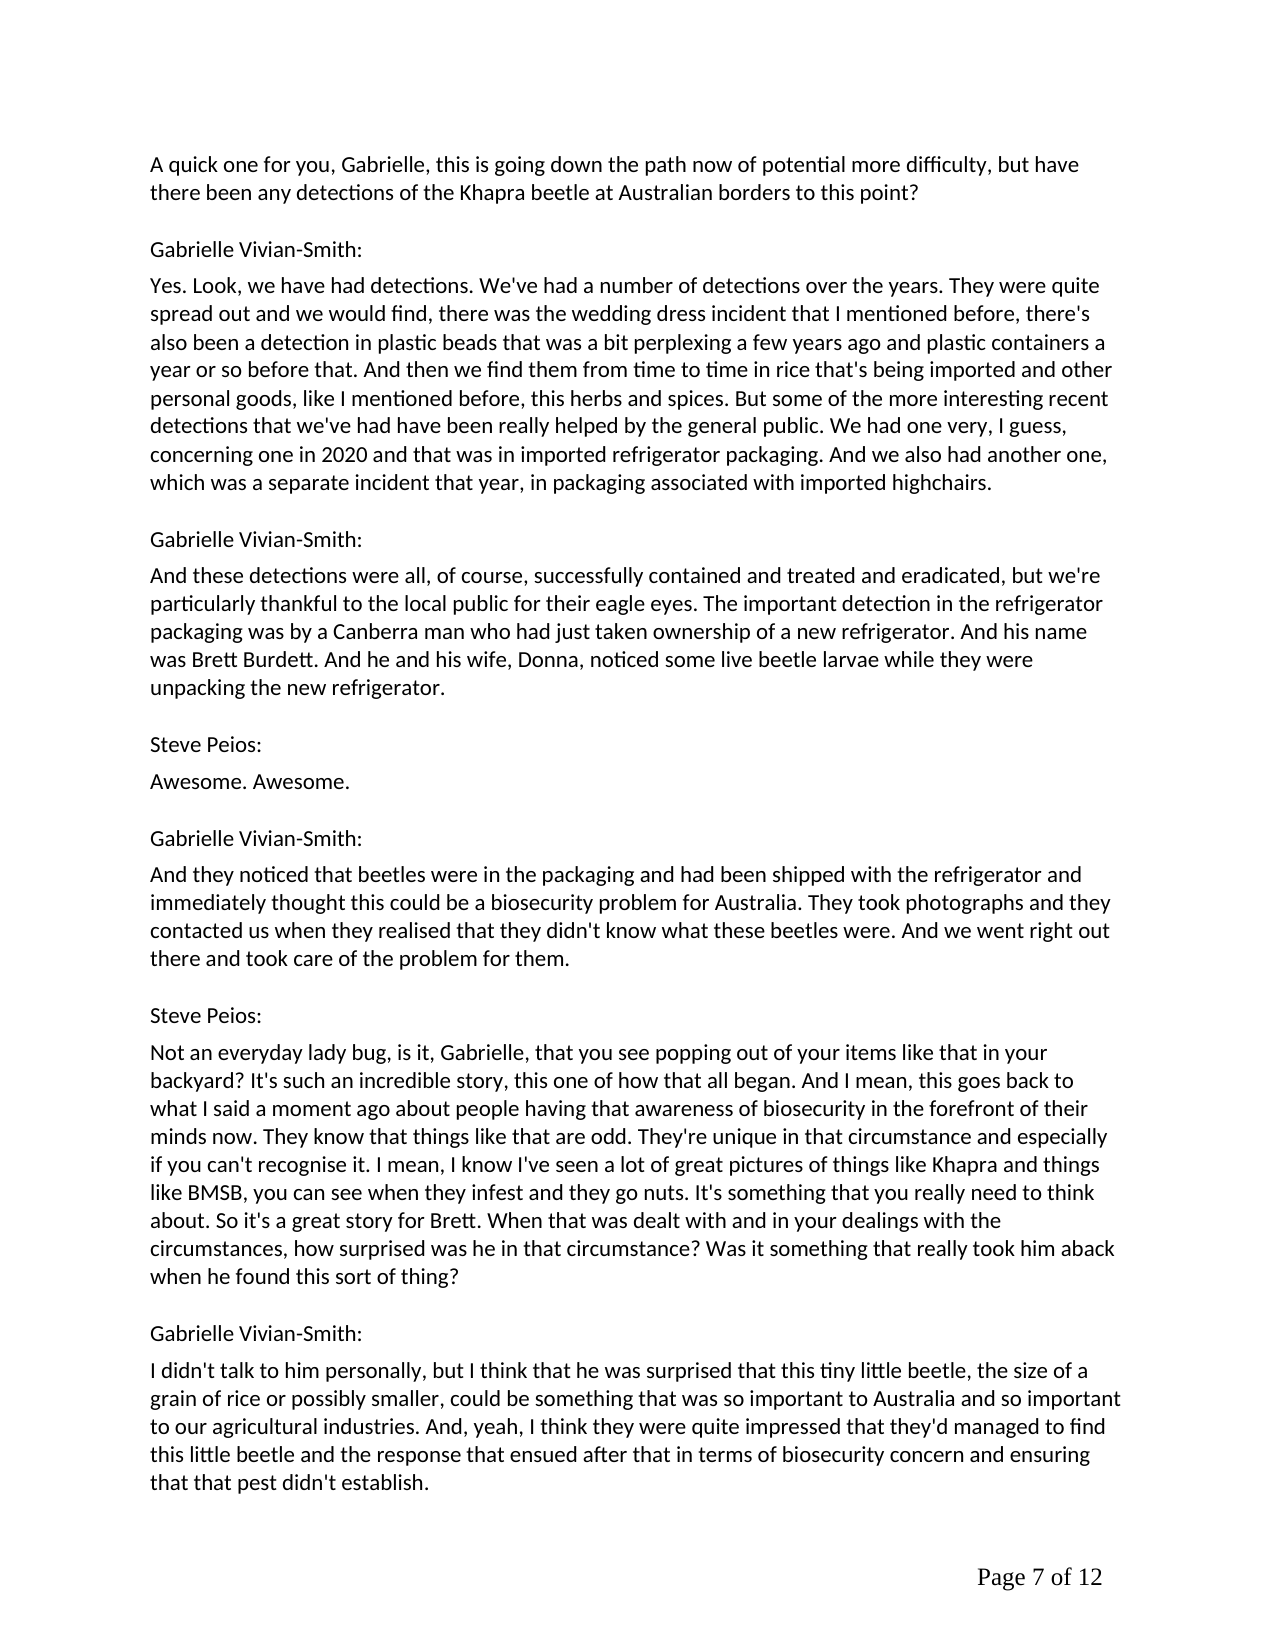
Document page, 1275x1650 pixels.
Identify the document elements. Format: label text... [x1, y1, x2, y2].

text Gabrielle Vivian-Smith: [150, 1319, 1125, 1347]
text I didn't talk to him personally, but I think that he was surprised that this tiny little beetle, the size of a grain of rice or possibly smaller, could be something that was so important to Australia and so important to our agricultural industries. And, yeah, I think they were quite impressed that they'd managed to find this little beetle and the response that ensued after that in terms of biosecurity concern and ensuring that that pest didn't establish. [150, 1356, 1125, 1496]
text Not an everyday lady bug, is it, Gabrielle, that you see popping out of your items like that in your backyard? It's such an incredible story, this one of how that all began. And I mean, this goes back to what I said a moment ago about people having that awareness of biosecurity in the forefront of their minds now. They know that things like that are odd. They're unique in that circumstance and especially if you can't recognise it. I mean, I know I've seen a lot of great pictures of things like Khapra and things like BMSB, you can see when they infest and they go nuts. It's something that you really need to think about. So it's a great story for Brett. When that was dealt with and in your dealings with the circumstances, how surprised was he in that circumstance? Was it something that really took him aback when he found this sort of thing? [150, 1038, 1125, 1290]
text A quick one for you, Gabrielle, this is going down the path now of potential more difficulty, but have there been any detections of the Khapra beetle at Australian borders to this point? [150, 150, 1125, 206]
text Gabrielle Vivian-Smith: [150, 525, 1125, 553]
text Yes. Look, we have had detections. We've had a number of detections over the years. They were quite spread out and we would find, there was the wedding dress incident that I mentioned before, there's also been a detection in plastic beads that was a bit perplexing a few years ago and plastic containers a year or so before that. And then we find them from time to time in rice that's being imported and other personal goods, like I mentioned before, this herbs and spices. But some of the more interesting recent detections that we've had have been really helped by the general public. We had one very, I guess, concerning one in 2020 and that was in imported refrigerator packaging. And we also had another one, which was a separate incident that year, in packaging associated with imported highchairs. [150, 272, 1125, 496]
text And these detections were all, of course, successfully contained and treated and eradicated, but we're particularly thankful to the local public for their eagle eyes. The important detection in the refrigerator packaging was by a Canberra man who had just taken ownership of a new refrigerator. And his name was Brett Burdett. And he and his wife, Donna, noticed some live beetle larvae while they were unpacking the new refrigerator. [150, 561, 1125, 701]
text And they noticed that beetles were in the packaging and had been shipped with the refrigerator and immediately thought this could be a biosecurity problem for Australia. They took photographs and they contacted us when they realised that they didn't know what these beetles were. And we went right out there and took care of the problem for them. [150, 860, 1125, 972]
text Gabrielle Vivian-Smith: [150, 235, 1125, 263]
text Steve Peios: [150, 1002, 1125, 1030]
text Steve Peios: [150, 731, 1125, 758]
text Awesome. Awesome. [150, 767, 1125, 795]
text Gabrielle Vivian-Smith: [150, 824, 1125, 852]
